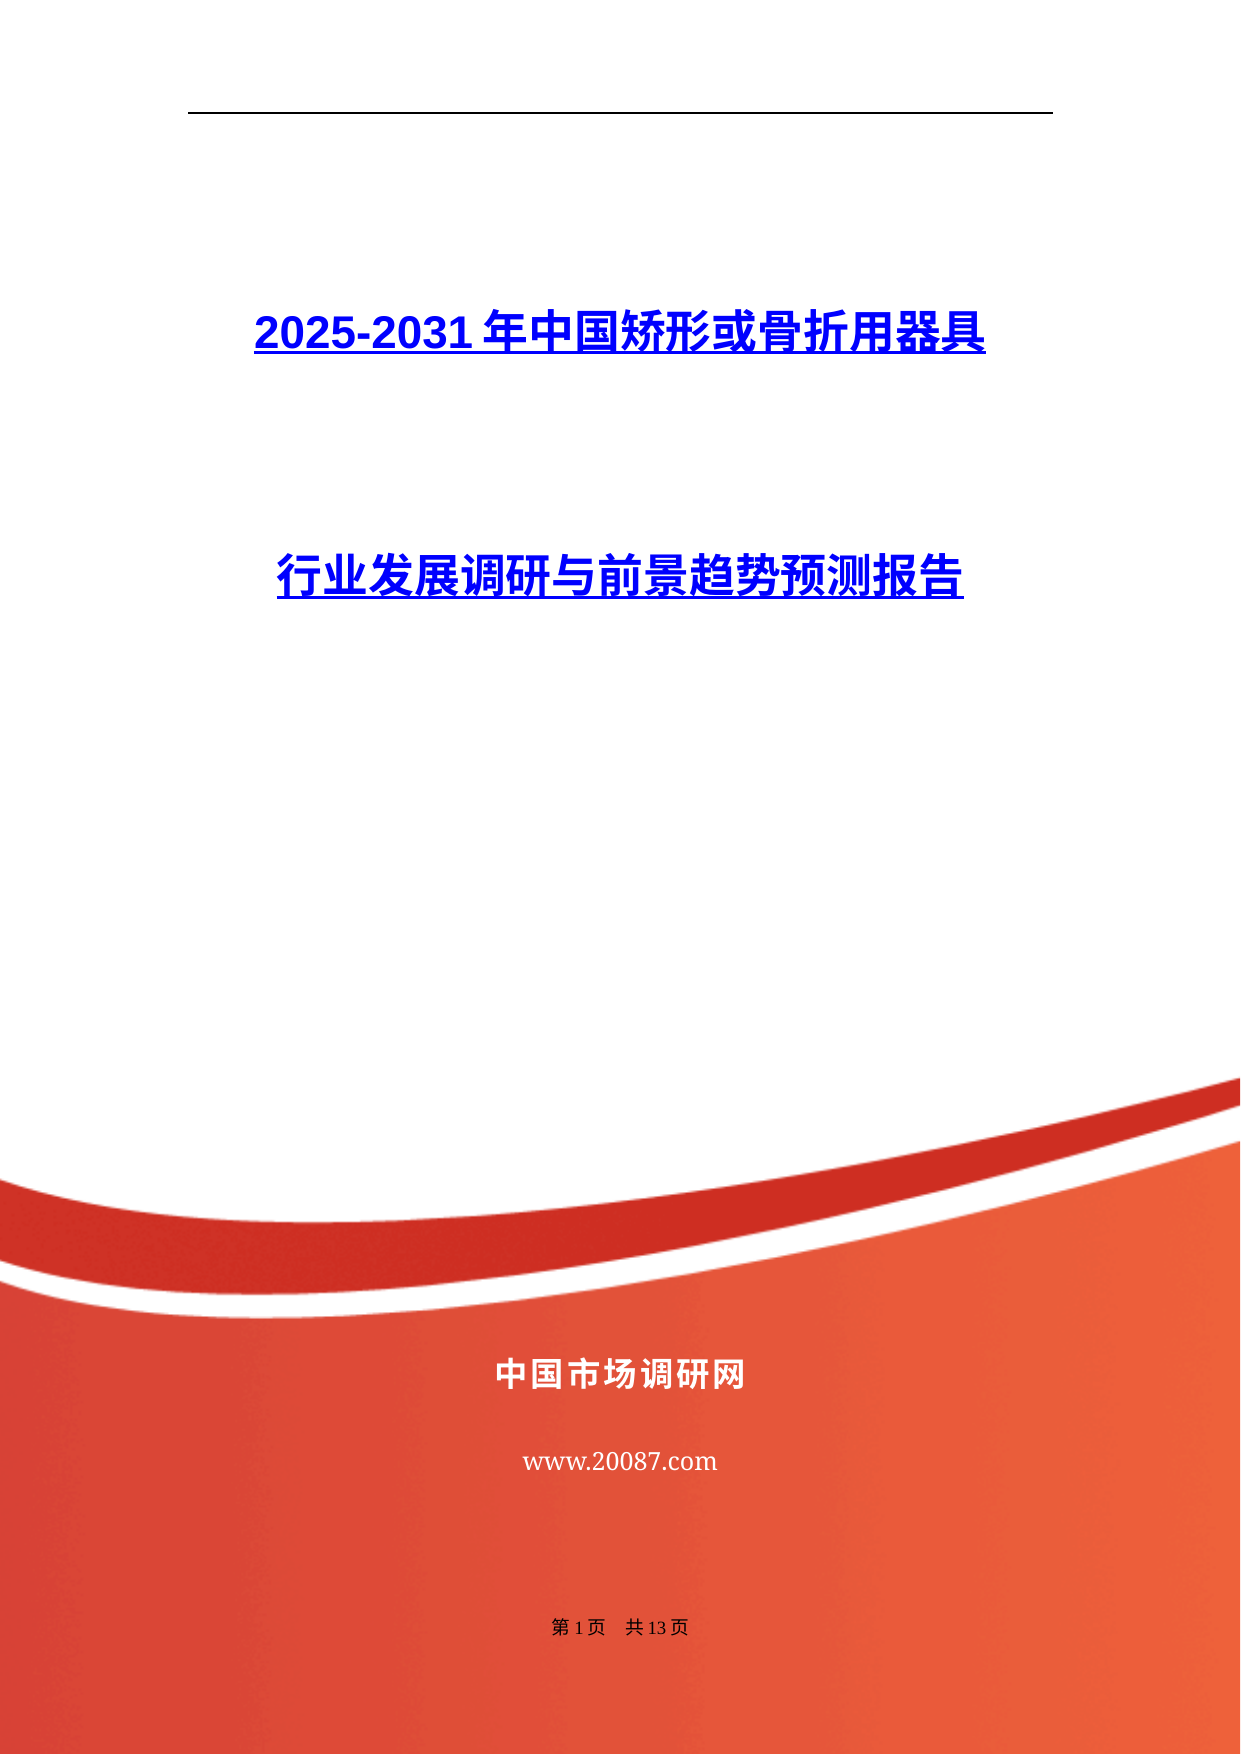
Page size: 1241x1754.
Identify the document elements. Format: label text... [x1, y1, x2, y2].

table_header 2025-2031年中国矫形或骨折用器具行业发展调研与前景趋势预测报告 [188, 207, 1053, 773]
subtitle 中国市场调研网 [187, 1339, 1053, 1404]
text www.20087.com [187, 1428, 1053, 1493]
picture [0, 1006, 1241, 1754]
